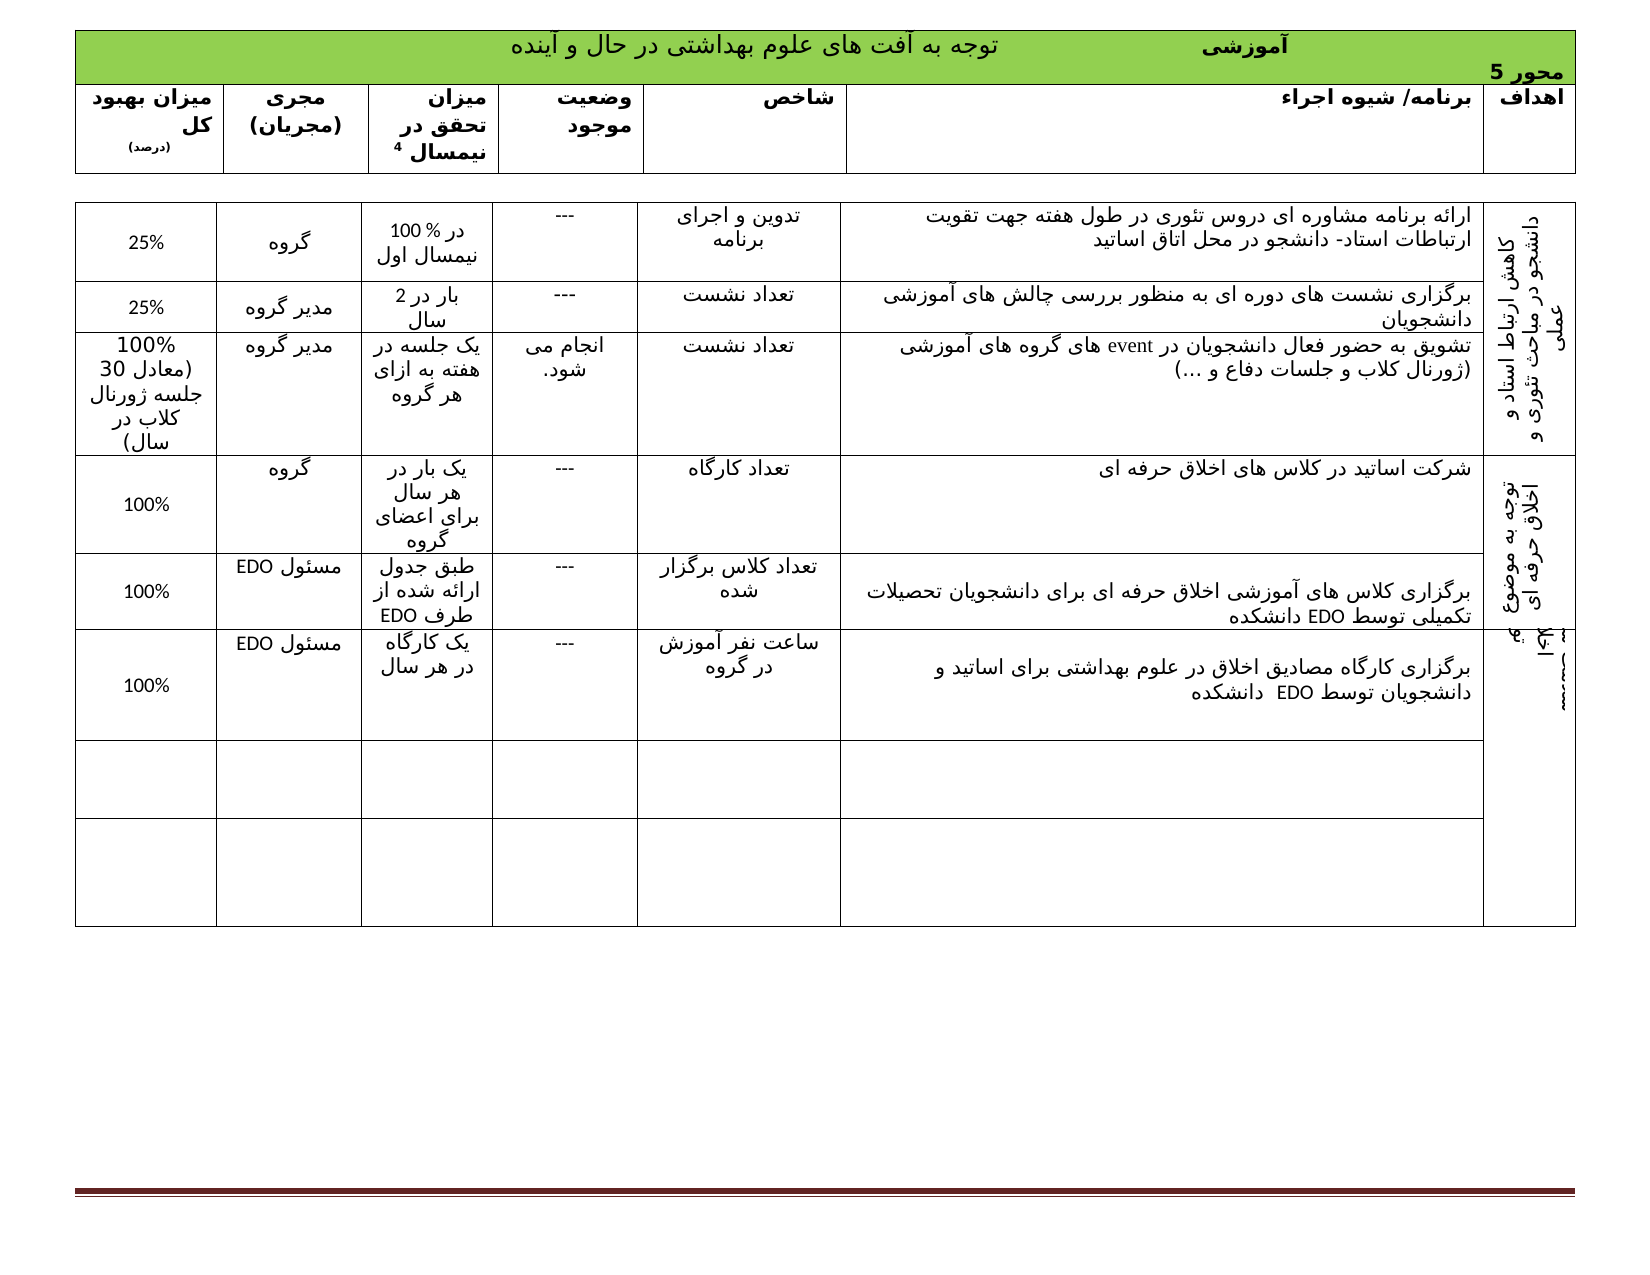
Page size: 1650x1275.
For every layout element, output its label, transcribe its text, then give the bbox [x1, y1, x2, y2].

table_cell طبق جدول ارائه شده از طرف EDO [362, 554, 492, 629]
table_cell 100% [76, 456, 216, 553]
table_cell 2 بار در سال [362, 282, 492, 332]
table_cell 100% [76, 554, 216, 629]
table_cell [638, 819, 840, 926]
table_cell --- [493, 282, 637, 332]
table_header 100 % در نیمسال اول [362, 203, 492, 281]
table_cell 100% (معادل 30 جلسه ژورنال کلاب در سال) [76, 333, 216, 454]
table_cell مسئول EDO [217, 554, 361, 629]
table_cell یک کارگاه در هر سال [362, 630, 492, 740]
table_cell --- [493, 630, 637, 740]
table_cell 100% [76, 630, 216, 740]
table_cell تشویق به حضور فعال دانشجویان در event های گروه های آموزشی (ژورنال کلاب و جلسات دفاع و ...) [841, 333, 1483, 454]
table_cell [76, 741, 216, 817]
table_cell [638, 741, 840, 817]
table_cell --- [493, 554, 637, 629]
table_cell يک جلسه در هفته به ازای هر گروه [362, 333, 492, 454]
table_header ارائه برنامه مشاوره ای دروس تئوری در طول هفته جهت تقویت ارتباطات استاد- دانشجو در محل اتاق اساتید [841, 203, 1483, 281]
table_cell تعداد کلاس برگزار شده [638, 554, 840, 629]
table_cell --- [493, 456, 637, 553]
table_cell تعداد نشست [638, 282, 840, 332]
table_cell 25% [76, 282, 216, 332]
table_cell مدیر گروه [217, 333, 361, 454]
table_cell مسئول EDO [217, 630, 361, 740]
table_cell [76, 819, 216, 926]
table_cell شرکت اساتید در کلاس های اخلاق حرفه ای [841, 456, 1483, 553]
table_header تدوين و اجرای برنامه [638, 203, 840, 281]
table_cell انجام می شود. [493, 333, 637, 454]
table_cell [493, 819, 637, 926]
table_cell [493, 741, 637, 817]
table_header کاهش ارتباط استاد و دانشجو در مباحث تئوری و عملی [1484, 203, 1575, 454]
table_cell توجیه با کاربردی شدن مصادیق اخلاق علوم پزشکی در نظام سلامت سلامت [1484, 630, 1575, 926]
table_header گروه [217, 203, 361, 281]
table_cell تعداد کارگاه [638, 456, 840, 553]
table_cell گروه [217, 456, 361, 553]
table_cell ساعت نفر آموزش در گروه [638, 630, 840, 740]
table_cell برگزاری کارگاه مصادیق اخلاق در علوم بهداشتی برای اساتید و دانشجویان توسط EDO دانشکده [841, 630, 1483, 740]
table_cell [841, 741, 1483, 817]
table_cell تعداد نشست [638, 333, 840, 454]
table_cell [362, 819, 492, 926]
table_cell [841, 819, 1483, 926]
table_cell توجه به موضوع اخلاق حرفه ای [1484, 456, 1575, 629]
table_cell [362, 741, 492, 817]
table_cell برگزاری نشست های دوره ای به منظور بررسی چالش های آموزشی دانشجویان [841, 282, 1483, 332]
table_cell برگزاری کلاس های آموزشی اخلاق حرفه ای برای دانشجویان تحصیلات تکمیلی توسط EDO دانشکده [841, 554, 1483, 629]
table_cell [217, 819, 361, 926]
table_header --- [493, 203, 637, 281]
table_cell یک بار در هر سال برای اعضای گروه [362, 456, 492, 553]
table_header 25% [76, 203, 216, 281]
table_cell [217, 741, 361, 817]
table_cell مدیر گروه [217, 282, 361, 332]
